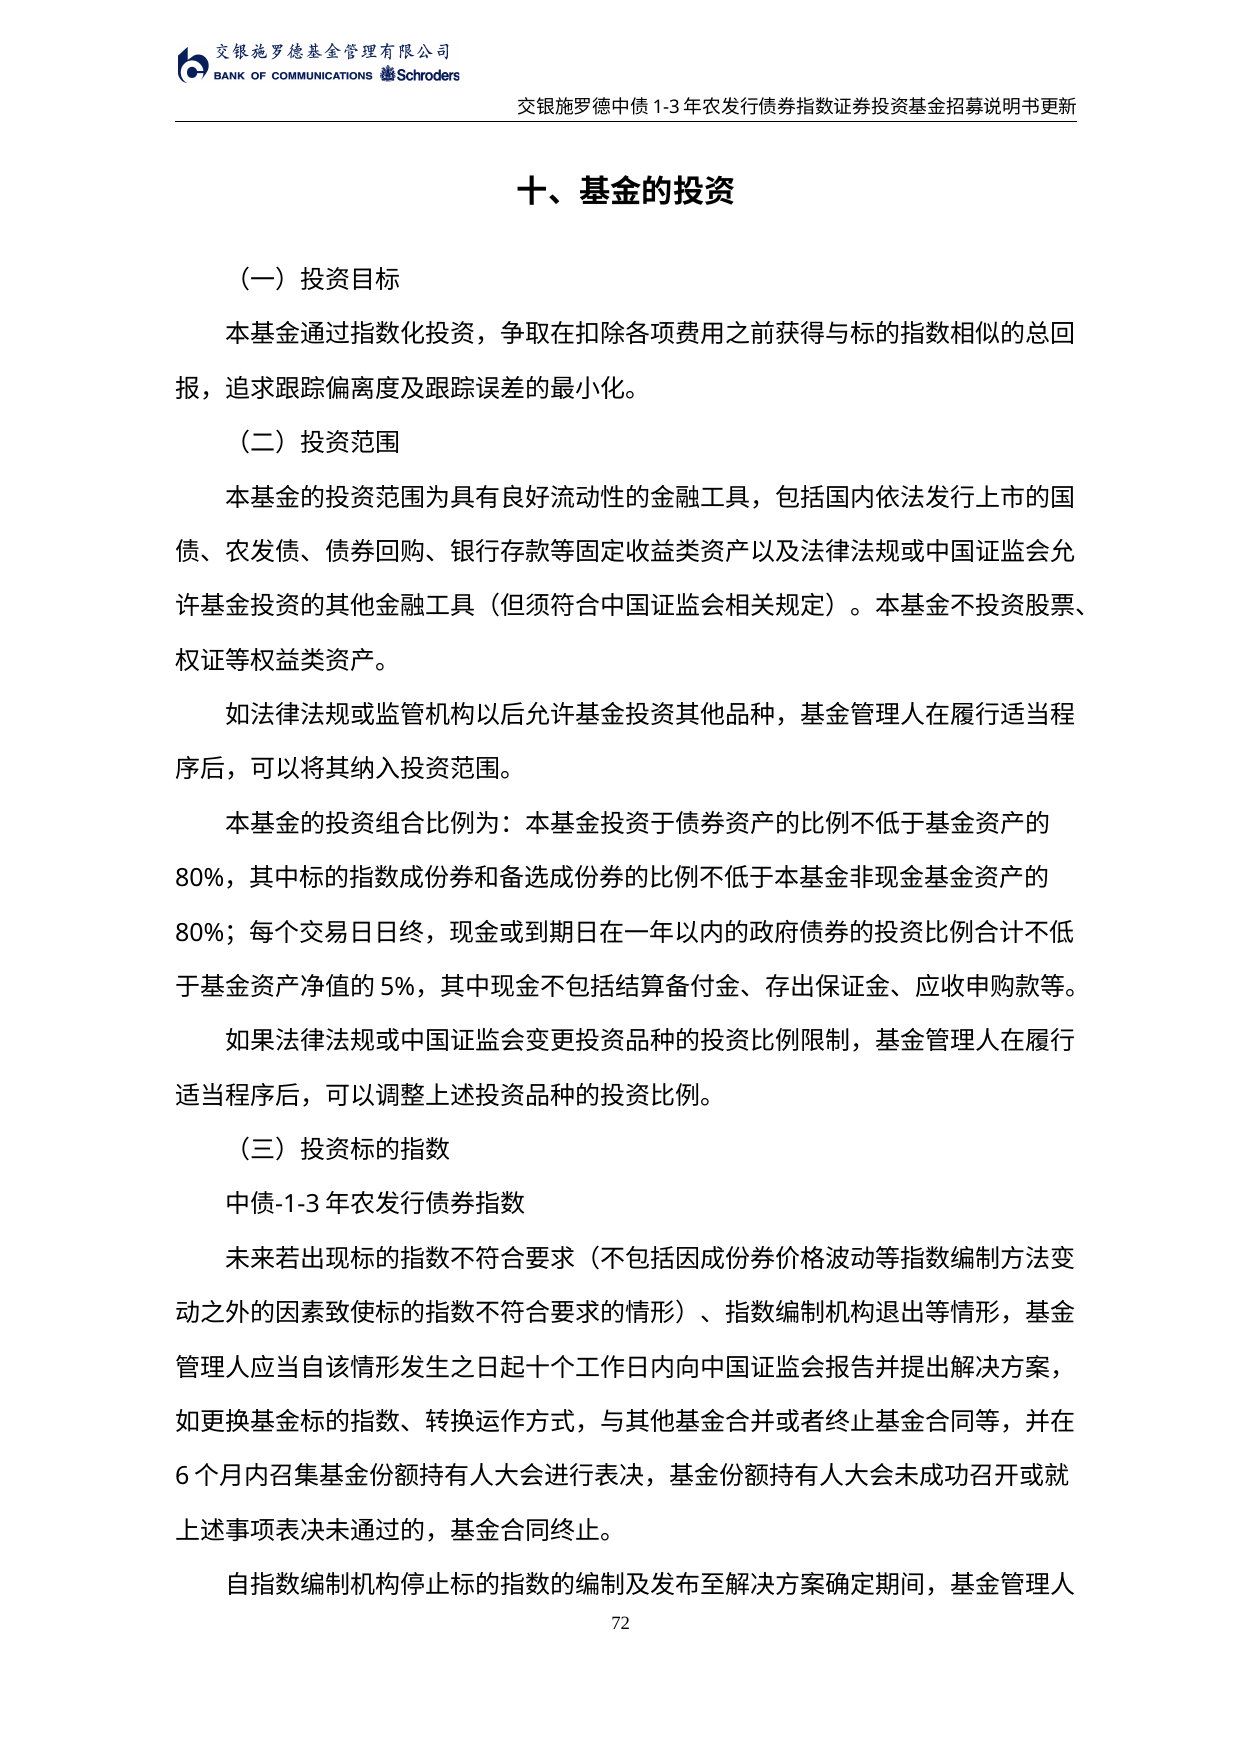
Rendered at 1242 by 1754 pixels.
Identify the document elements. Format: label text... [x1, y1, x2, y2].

text 如果法律法规或中国证监会变更投资品种的投资比例限制，基金管理人在履行适当程序后，可以调整上述投资品种的投资比例。 [175, 1021, 1077, 1111]
text 本基金的投资范围为具有良好流动性的金融工具，包括国内依法发行上市的国债、农发债、债券回购、银行存款等固定收益类资产以及法律法规或中国证监会允许基金投资的其他金融工具（但须符合中国证监会相关规定）。本基金不投资股票、权证等权益类资产。 [175, 477, 1077, 676]
text 如法律法规或监管机构以后允许基金投资其他品种，基金管理人在履行适当程序后，可以将其纳入投资范围。 [175, 694, 1077, 785]
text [175, 1564, 1077, 1601]
text 未来若出现标的指数不符合要求（不包括因成份券价格波动等指数编制方法变动之外的因素致使标的指数不符合要求的情形）、指数编制机构退出等情形，基金管理人应当自该情形发生之日起十个工作日内向中国证监会报告并提出解决方案，如更换基金标的指数、转换运作方式，与其他基金合并或者终止基金合同等，并在6个月内召集基金份额持有人大会进行表决，基金份额持有人大会未成功召开或就上述事项表决未通过的，基金合同终止。 [175, 1238, 1077, 1546]
text （一）投资目标 [175, 259, 1077, 296]
picture [178, 43, 460, 83]
text 中债-1-3年农发行债券指数 [175, 1184, 1077, 1220]
text 本基金的投资组合比例为：本基金投资于债券资产的比例不低于基金资产的80%，其中标的指数成份券和备选成份券的比例不低于本基金非现金基金资产的80%；每个交易日日终，现金或到期日在一年以内的政府债券的投资比例合计不低于基金资产净值的5%，其中现金不包括结算备付金、存出保证金、应收申购款等。 [175, 803, 1077, 1003]
text （二）投资范围 [175, 423, 1077, 459]
subtitle 十、基金的投资 [175, 167, 1077, 212]
text （三）投资标的指数 [175, 1129, 1077, 1166]
text 本基金通过指数化投资，争取在扣除各项费用之前获得与标的指数相似的总回报，追求跟踪偏离度及跟踪误差的最小化。 [175, 314, 1077, 404]
